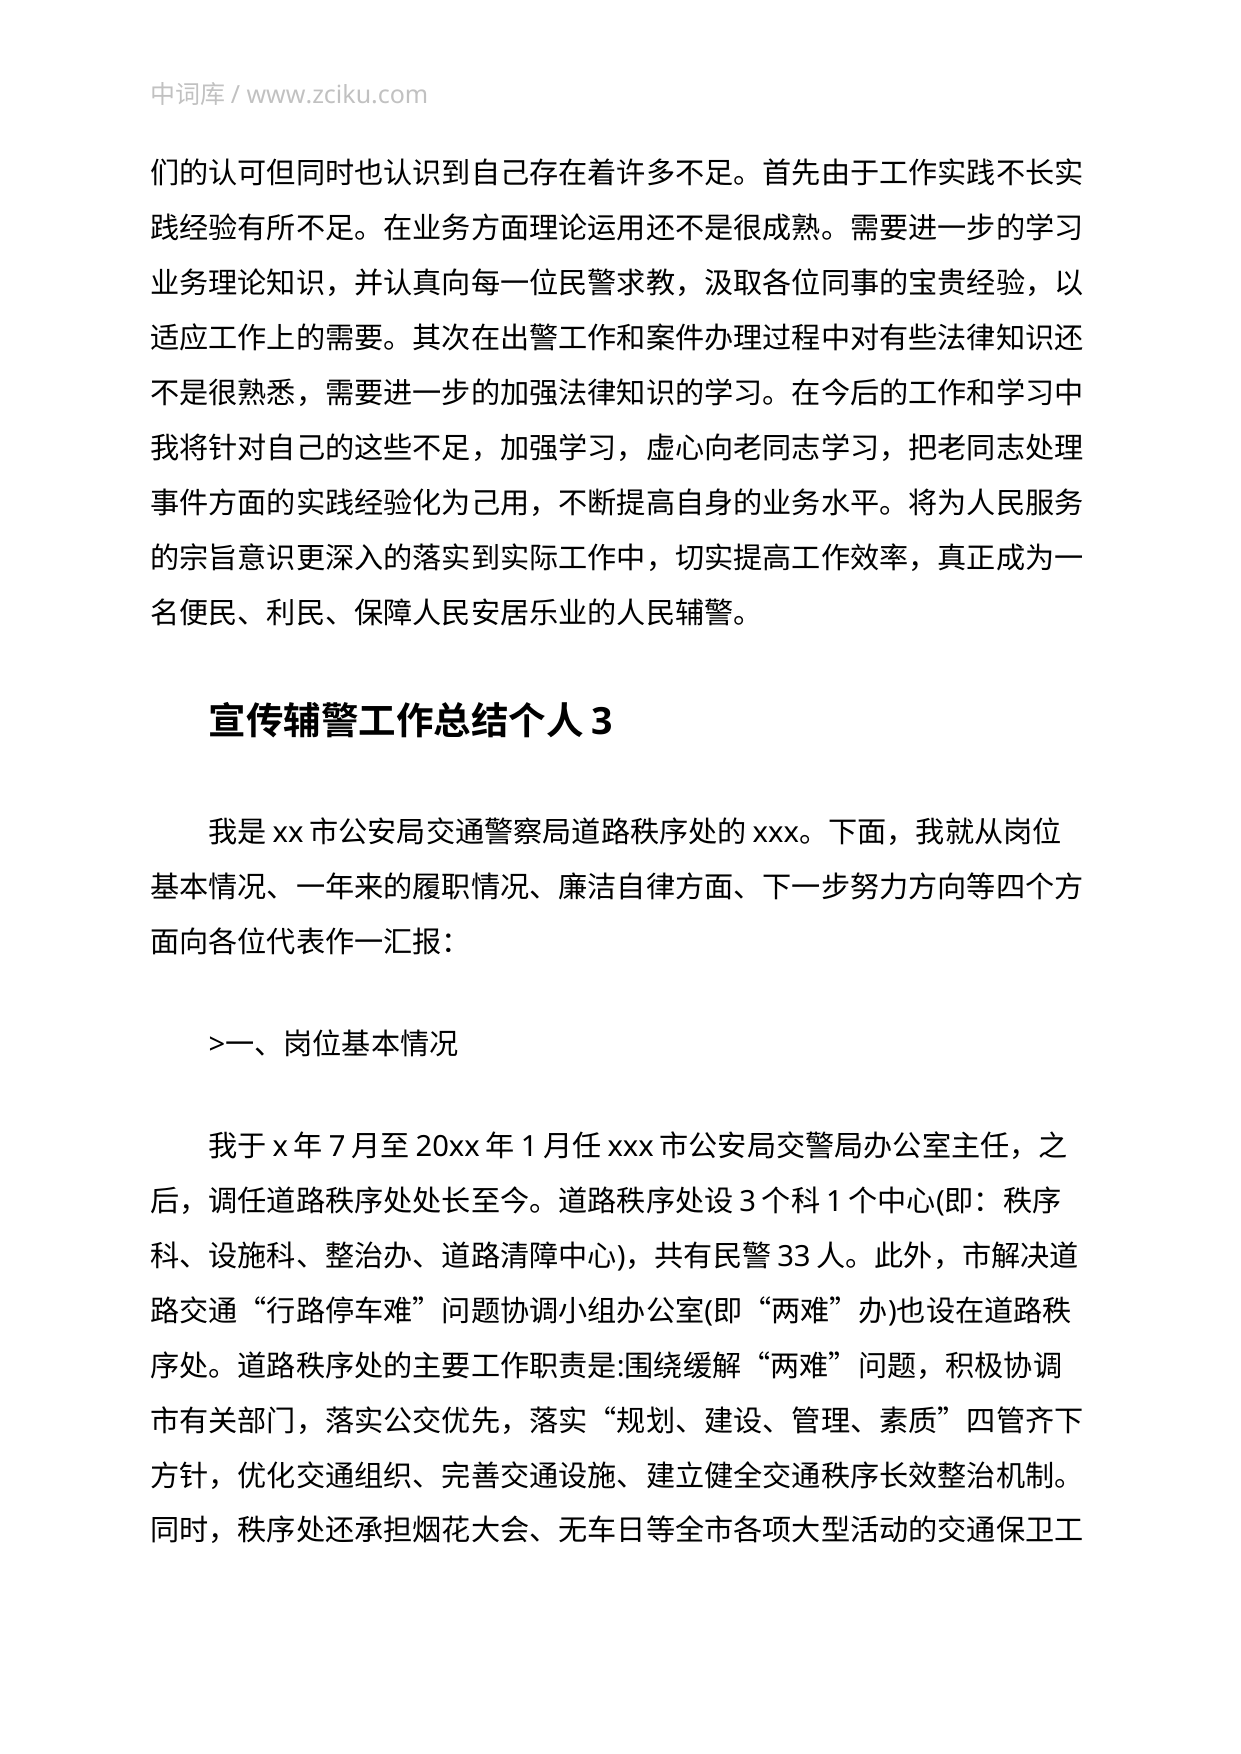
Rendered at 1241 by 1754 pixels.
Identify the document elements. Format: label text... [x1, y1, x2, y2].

text 宣传辅警工作总结个人3 [150, 691, 1090, 745]
text >一、岗位基本情况 [150, 1020, 1090, 1063]
text 我是xx市公安局交通警察局道路秩序处的xxx。下面，我就从岗位基本情况、一年来的履职情况、廉洁自律方面、下一步努力方向等四个方面向各位代表作一汇报： [150, 808, 1090, 961]
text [150, 1122, 1090, 1549]
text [150, 150, 1090, 631]
